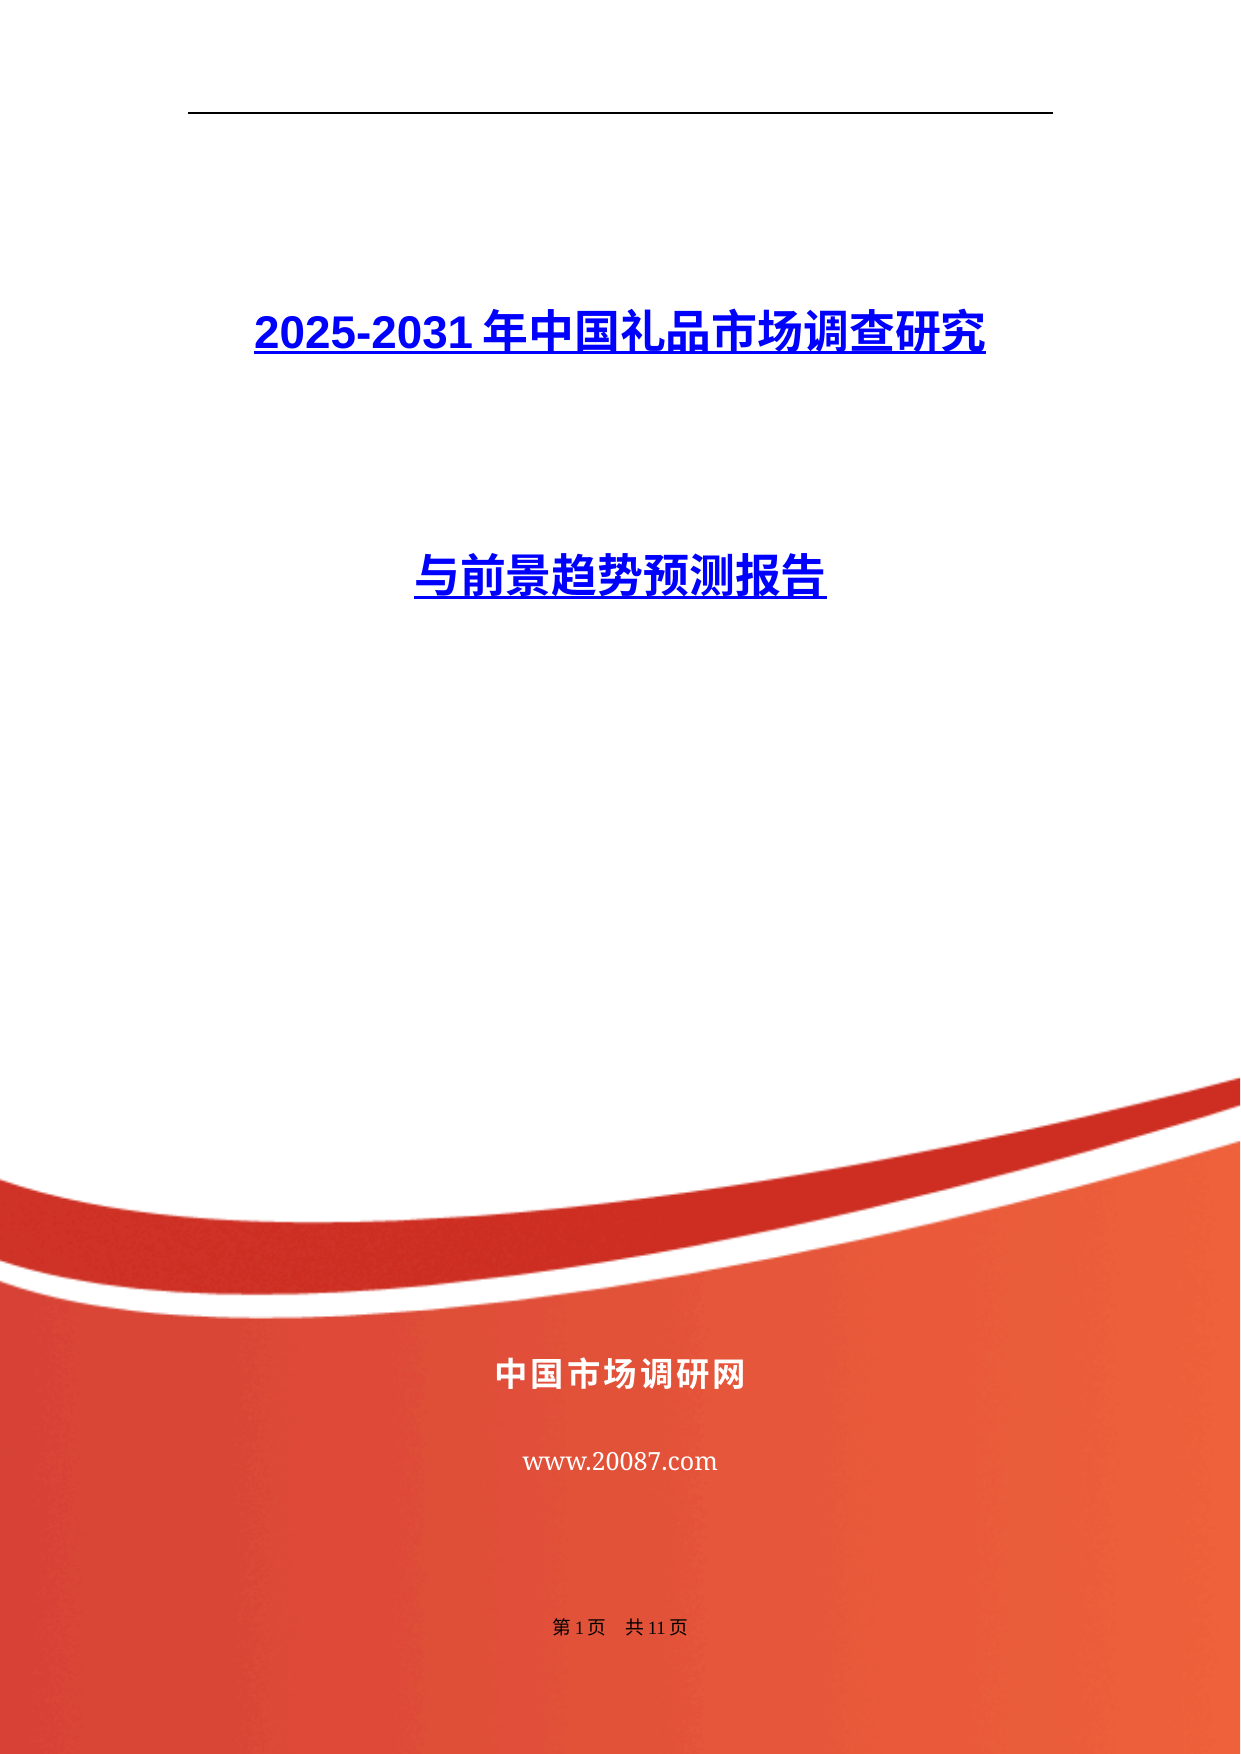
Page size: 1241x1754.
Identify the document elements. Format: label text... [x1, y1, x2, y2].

picture [0, 1006, 1241, 1754]
text www.20087.com [187, 1428, 1053, 1493]
table_header 2025-2031年中国礼品市场调查研究与前景趋势预测报告 [188, 207, 1053, 773]
subtitle 中国市场调研网 [187, 1339, 1053, 1404]
